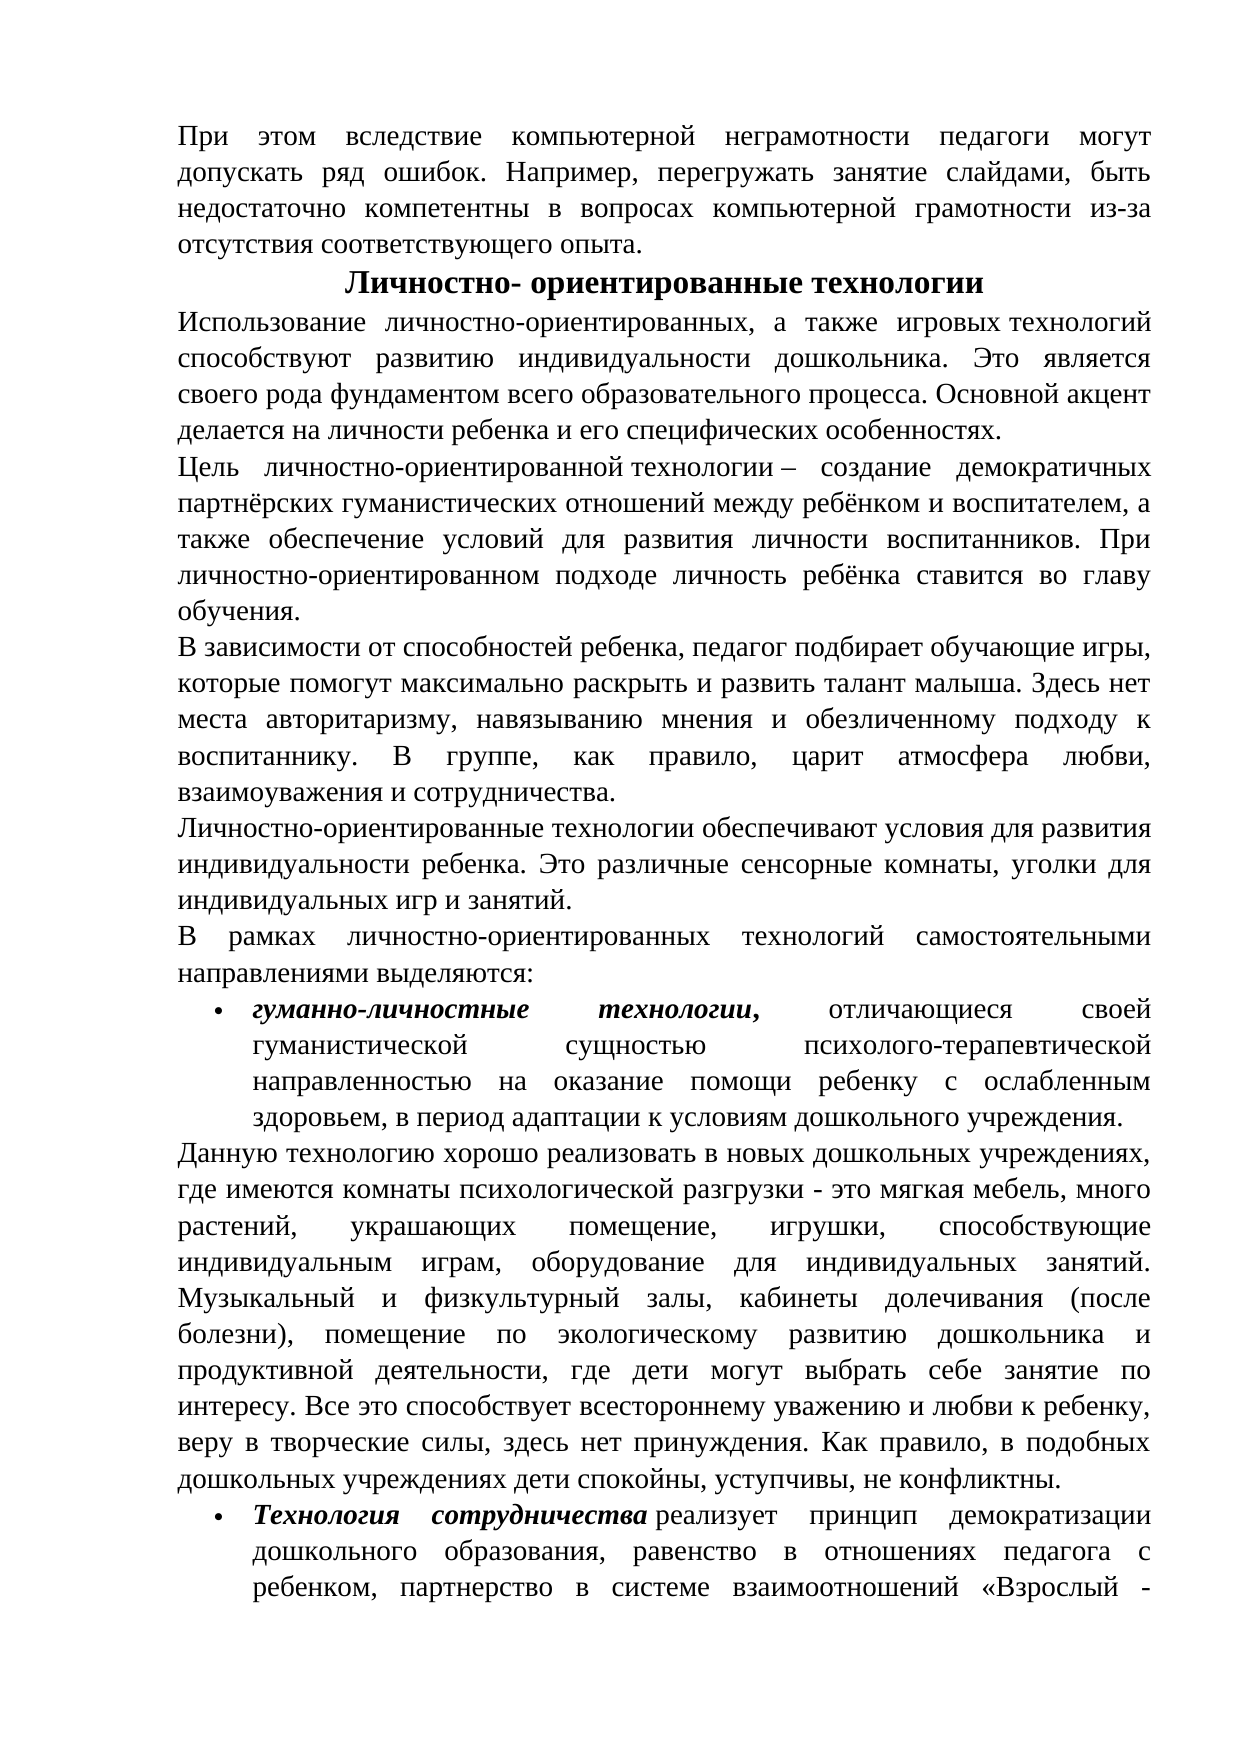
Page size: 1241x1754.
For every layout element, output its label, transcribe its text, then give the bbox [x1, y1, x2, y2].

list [215, 1497, 1152, 1603]
text В рамках личностно-ориентированных технологий самостоятельными направлениями выделяются: [177, 918, 1152, 988]
text Использование личностно-ориентированных, а также игровых технологий способствуют развитию индивидуальности дошкольника. Это является своего рода фундаментом всего образовательного процесса. Основной акцент делается на личности ребенка и его специфических особенностях. [177, 304, 1152, 446]
text Личностно-ориентированные технологии обеспечивают условия для развития индивидуальности ребенка. Это различные сенсорные комнаты, уголки для индивидуальных игр и занятий. [177, 810, 1152, 916]
text При этом вследствие компьютерной неграмотности педагоги могут допускать ряд ошибок. Например, перегружать занятие слайдами, быть недостаточно компетентны в вопросах компьютерной грамотности из-за отсутствия соответствующего опыта. [177, 118, 1152, 260]
text Цель личностно-ориентированной технологии – создание демократичных партнёрских гуманистических отношений между ребёнком и воспитателем, а также обеспечение условий для развития личности воспитанников. При личностно-ориентированном подходе личность ребёнка ставится во главу обучения. [177, 449, 1152, 627]
text В зависимости от способностей ребенка, педагог подбирает обучающие игры, которые помогут максимально раскрыть и развить талант малыша. Здесь нет места авторитаризму, навязыванию мнения и обезличенному подходу к воспитаннику. В группе, как правило, царит атмосфера любви, взаимоуважения и сотрудничества. [177, 629, 1152, 807]
text Личностно- ориентированные технологии [177, 263, 1152, 301]
list гуманно-личностные технологии, отличающиеся своей гуманистической сущностью психолого-терапевтической направленностью на оказание помощи ребенку с ослабленным здоровьем, в период адаптации к условиям дошкольного учреждения. [215, 991, 1152, 1133]
text Данную технологию хорошо реализовать в новых дошкольных учреждениях, где имеются комнаты психологической разгрузки - это мягкая мебель, много растений, украшающих помещение, игрушки, способствующие индивидуальным играм, оборудование для индивидуальных занятий. Музыкальный и физкультурный залы, кабинеты долечивания (после болезни), помещение по экологическому развитию дошкольника и продуктивной деятельности, где дети могут выбрать себе занятие по интересу. Все это способствует всестороннему уважению и любви к ребенку, веру в творческие силы, здесь нет принуждения. Как правило, в подобных дошкольных учреждениях дети спокойны, уступчивы, не конфликтны. [177, 1135, 1152, 1494]
